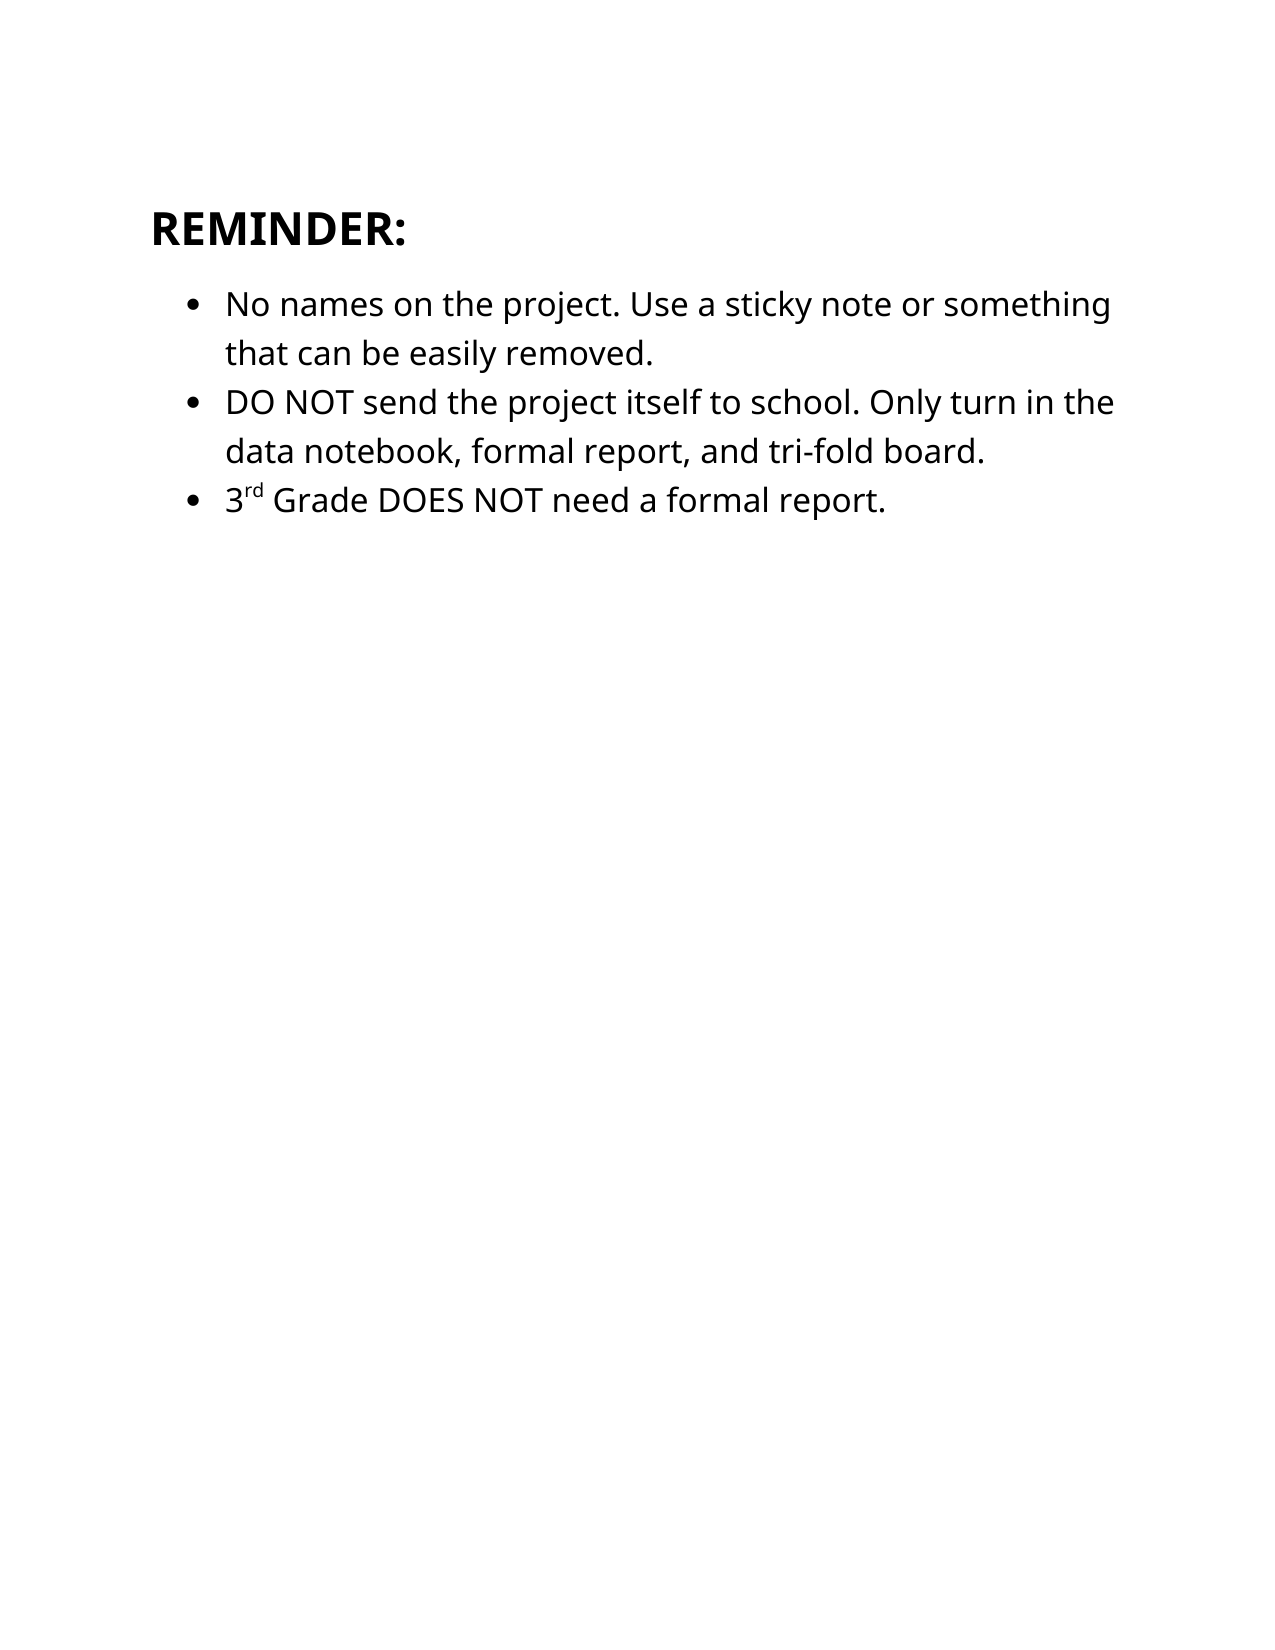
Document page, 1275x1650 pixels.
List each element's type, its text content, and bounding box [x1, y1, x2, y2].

text REMINDER: [150, 197, 1125, 259]
list No names on the project. Use a sticky note or something that can be easily removed. [187, 281, 1125, 375]
list 3rd Grade DOES NOT need a formal report. [187, 477, 1125, 522]
list DO NOT send the project itself to school. Only turn in the data notebook, formal report, and tri-fold board. [187, 379, 1125, 473]
